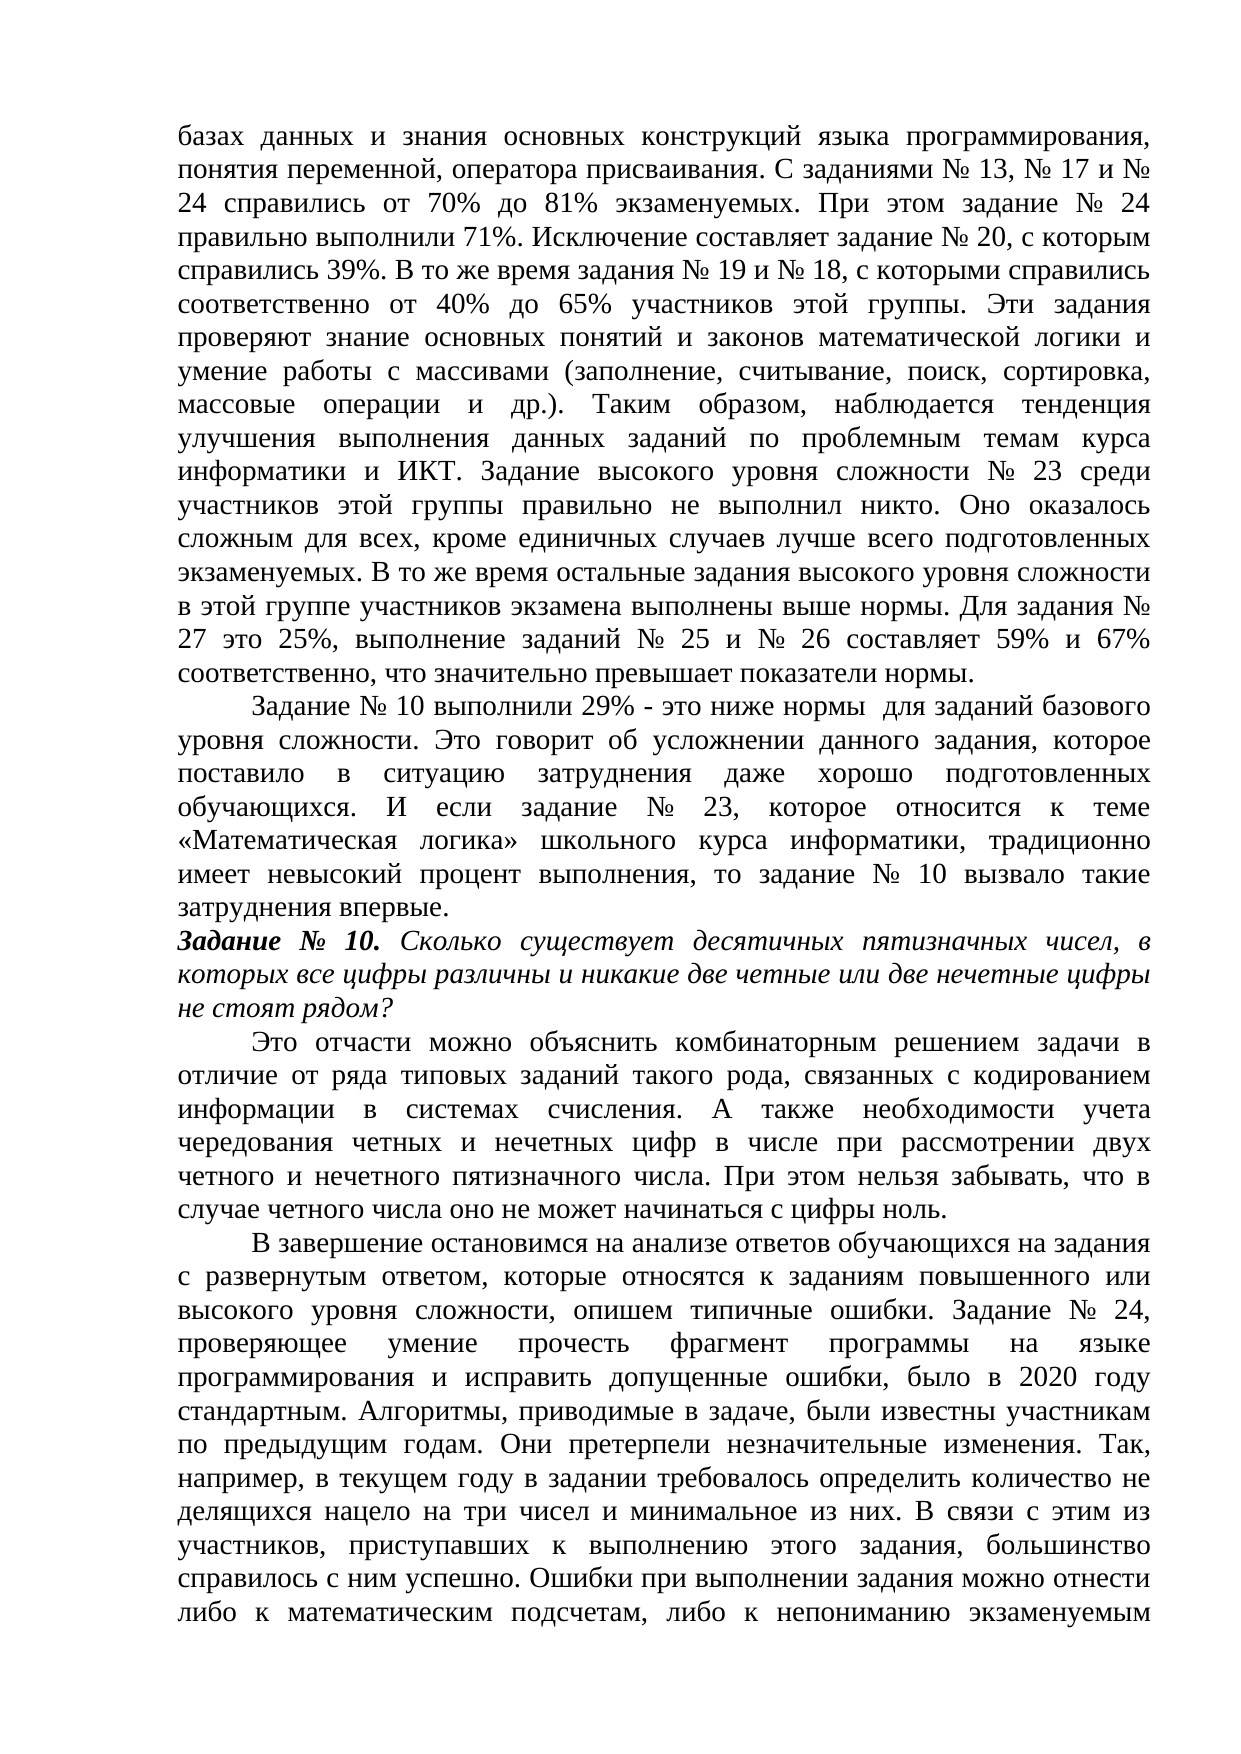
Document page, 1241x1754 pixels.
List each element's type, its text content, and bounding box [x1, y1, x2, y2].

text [177, 1225, 1152, 1627]
text Задание № 10 выполнили 29% - это ниже нормы для заданий базового уровня сложности. Это говорит об усложнении данного задания, которое поставило в ситуацию затруднения даже хорошо подготовленных обучающихся. И если задание № 23, которое относится к теме «Математическая логика» школьного курса информатики, традиционно имеет невысокий процент выполнения, то задание № 10 вызвало такие затруднения впервые. [177, 688, 1152, 923]
text Задание № 10. Сколько существует десятичных пятизначных чисел, в которых все цифры различны и никакие две четные или две нечетные цифры не стоят рядом? [177, 923, 1152, 1024]
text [177, 118, 1152, 688]
text Это отчасти можно объяснить комбинаторным решением задачи в отличие от ряда типовых заданий такого рода, связанных с кодированием информации в системах счисления. А также необходимости учета чередования четных и нечетных цифр в числе при рассмотрении двух четного и нечетного пятизначного числа. При этом нельзя забывать, что в случае четного числа оно не может начинаться с цифры ноль. [177, 1024, 1152, 1225]
